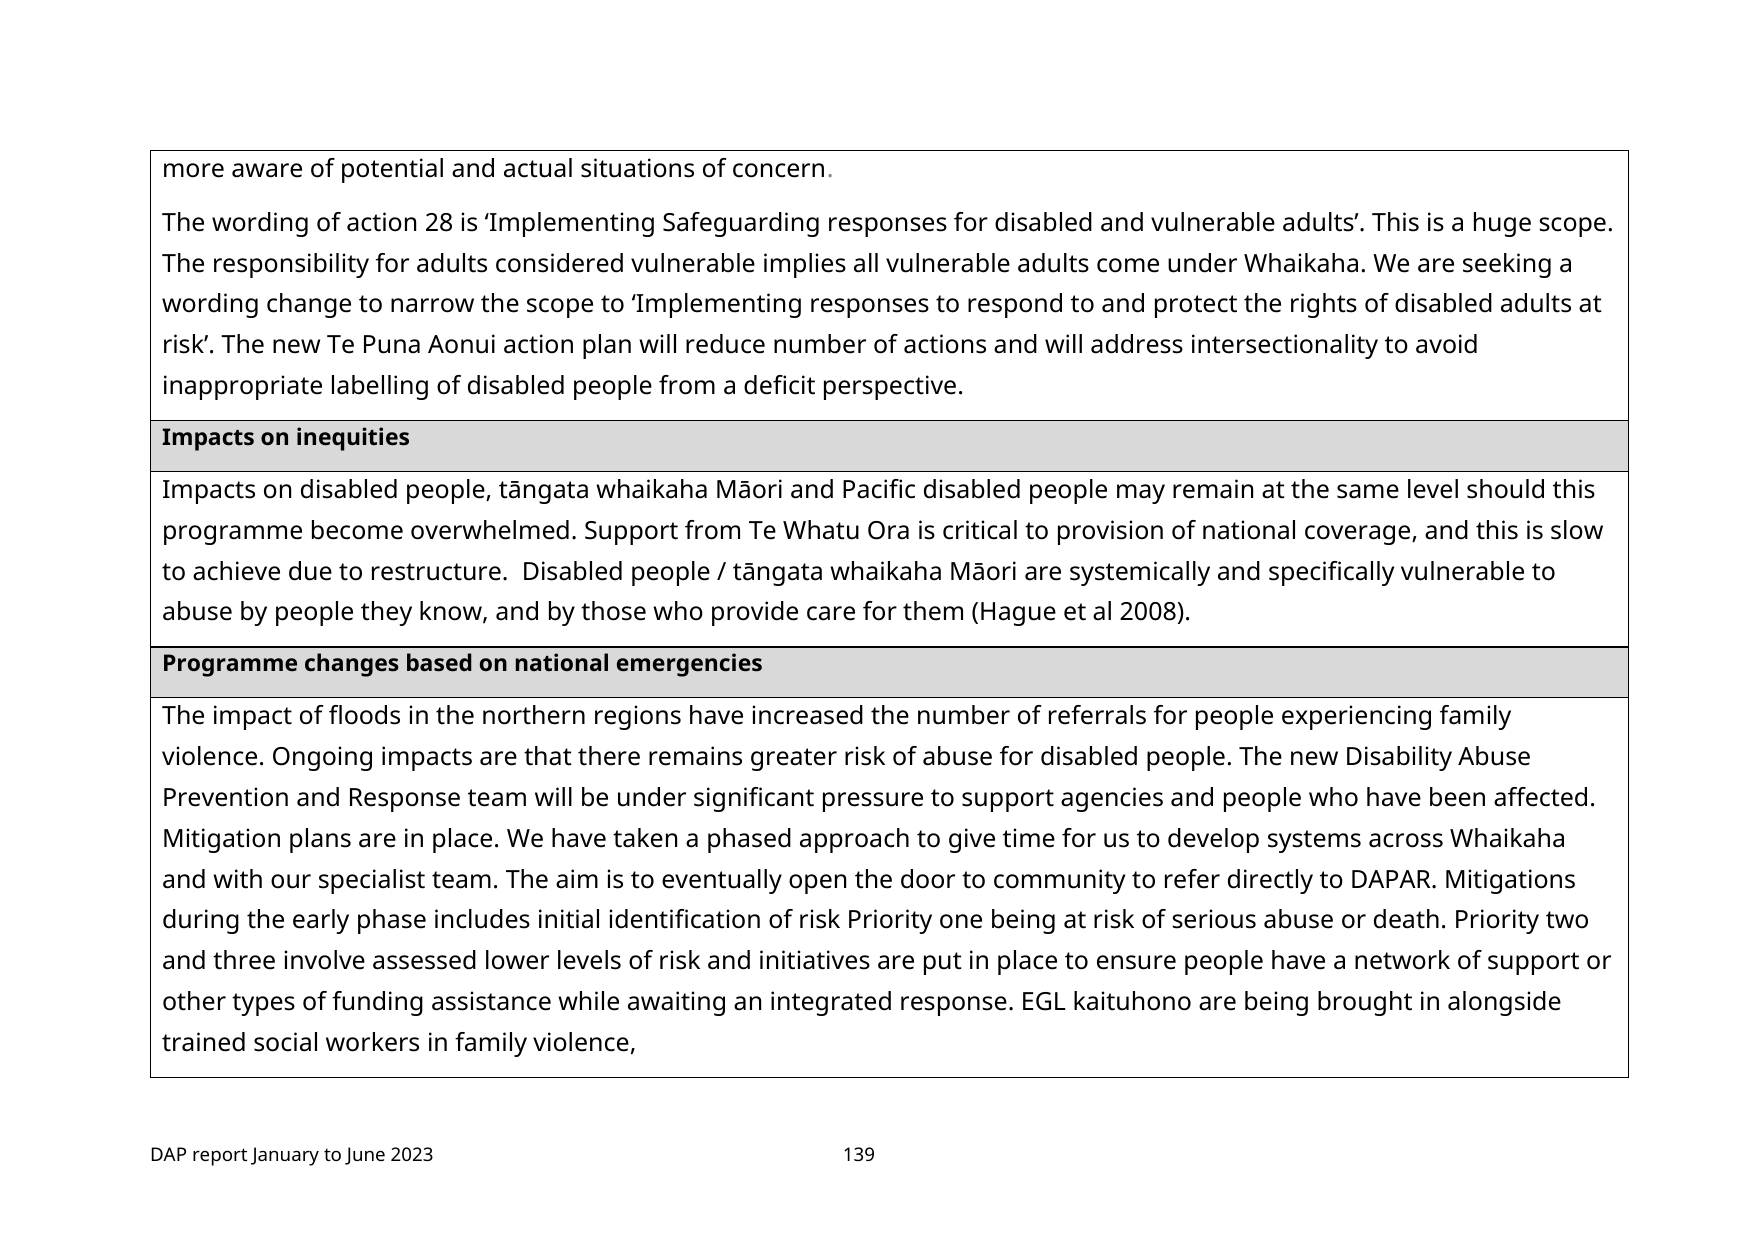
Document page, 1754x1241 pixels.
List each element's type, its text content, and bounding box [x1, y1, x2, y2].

table_cell Impacts on disabled people, tāngata whaikaha Māori and Pacific disabled people may remain at the same level should this programme become overwhelmed. Support from Te Whatu Ora is critical to provision of national coverage, and this is slow to achieve due to restructure. Disabled people / tāngata whaikaha Māori are systemically and specifically vulnerable to abuse by people they know, and by those who provide care for them (Hague et al 2008). [151, 472, 1628, 646]
table_cell Impacts on inequities [151, 421, 1628, 471]
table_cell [151, 151, 1628, 420]
table_cell The impact of floods in the northern regions have increased the number of referrals for people experiencing family violence. Ongoing impacts are that there remains greater risk of abuse for disabled people. The new Disability Abuse Prevention and Response team will be under significant pressure to support agencies and people who have been affected. Mitigation plans are in place. We have taken a phased approach to give time for us to develop systems across Whaikaha and with our specialist team. The aim is to eventually open the door to community to refer directly to DAPAR. Mitigations during the early phase includes initial identification of risk Priority one being at risk of serious abuse or death. Priority two and three involve assessed lower levels of risk and initiatives are put in place to ensure people have a network of support or other types of funding assistance while awaiting an integrated response. EGL kaituhono are being brought in alongside trained social workers in family violence, [151, 698, 1628, 1077]
table_cell Programme changes based on national emergencies [151, 648, 1628, 697]
